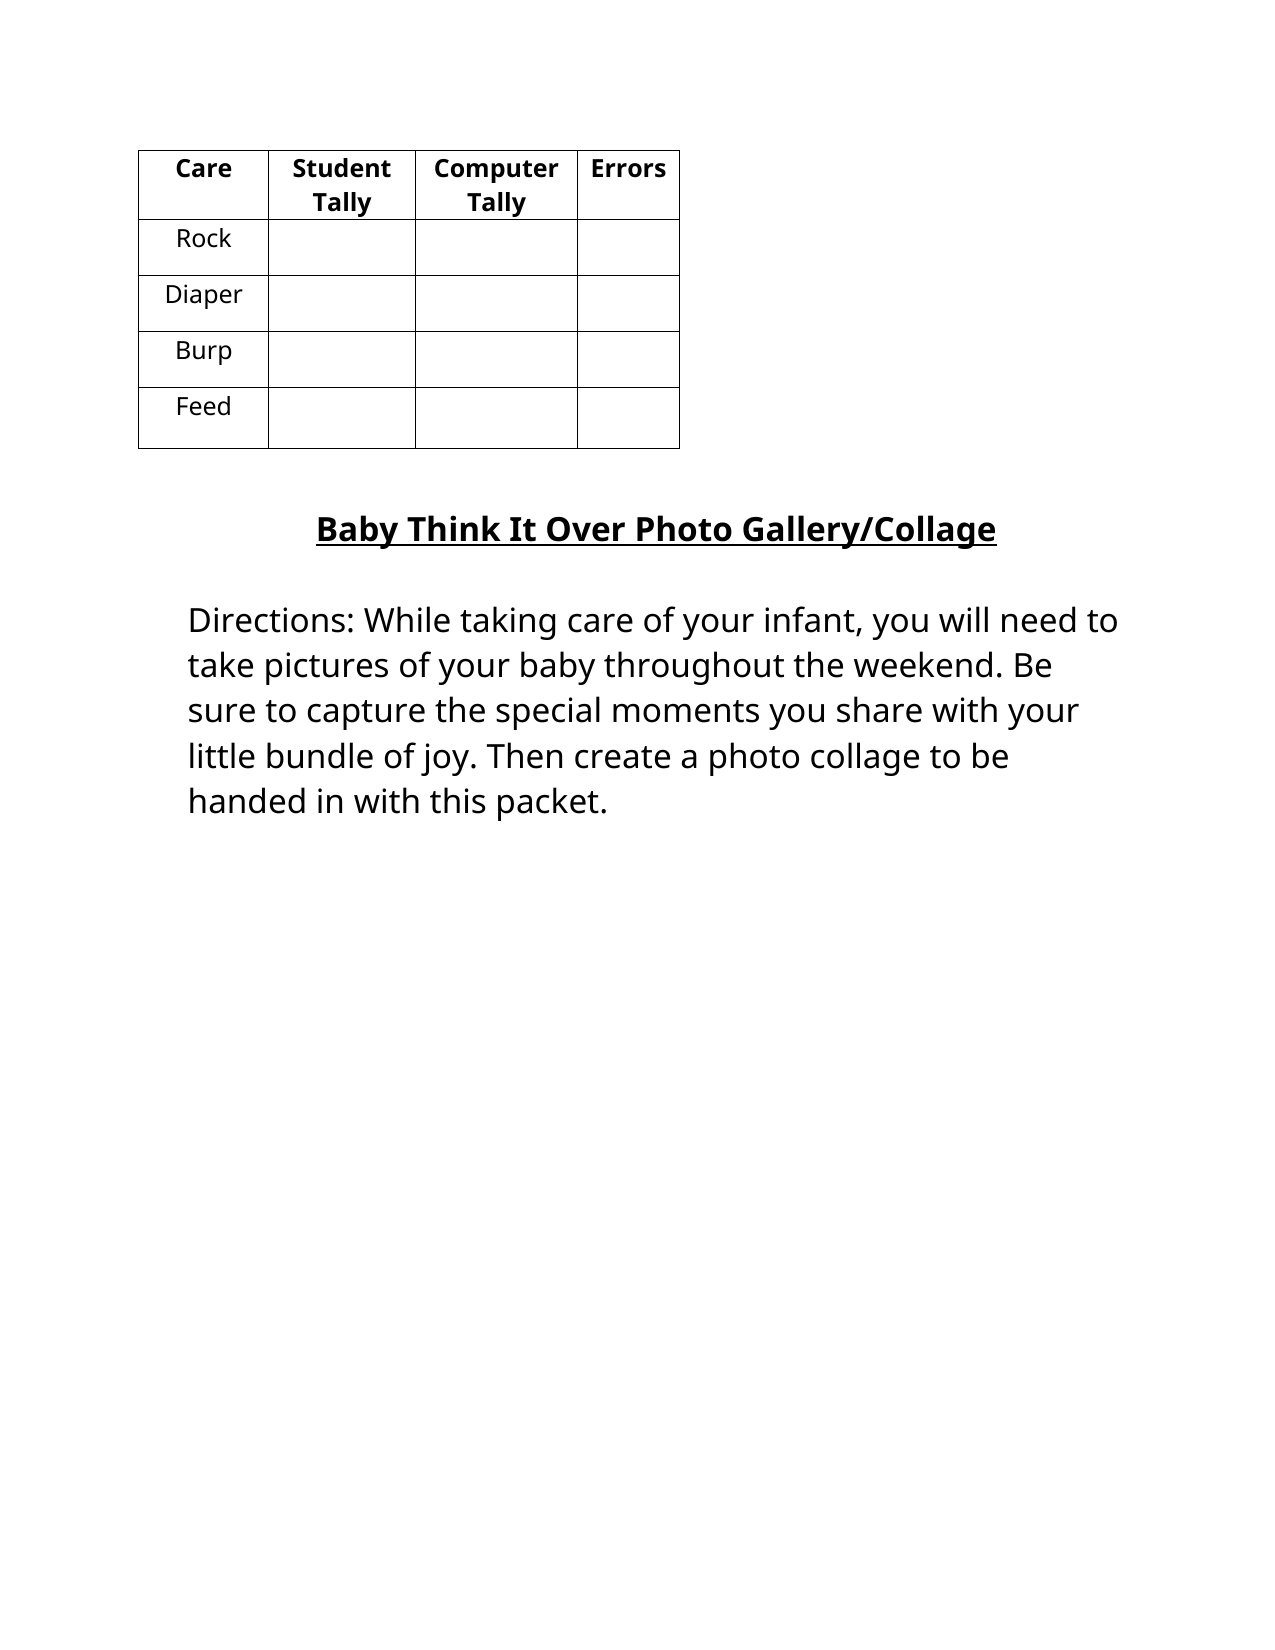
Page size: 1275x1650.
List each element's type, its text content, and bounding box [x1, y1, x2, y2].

table_header Student Tally [269, 151, 415, 219]
table_cell [269, 388, 415, 448]
table_cell Burp [139, 332, 268, 387]
table_header Errors [578, 151, 679, 219]
table_header Computer Tally [416, 151, 577, 219]
table_cell [269, 276, 415, 331]
table_cell Diaper [139, 276, 268, 331]
table_cell [269, 220, 415, 275]
table_cell [416, 388, 577, 448]
text Directions: While taking care of your infant, you will need to take pictures of your baby throughout the weekend. Be sure to capture the special moments you share with your little bundle of joy. Then create a photo collage to be handed in with this packet. [187, 596, 1125, 823]
table_cell [416, 276, 577, 331]
table_cell [269, 332, 415, 387]
table_cell [578, 220, 679, 275]
table_cell [416, 220, 577, 275]
table_cell Rock [139, 220, 268, 275]
table_cell Feed [139, 388, 268, 448]
table_cell [578, 276, 679, 331]
table_cell [578, 332, 679, 387]
text Baby Think It Over Photo Gallery/Collage [187, 506, 1125, 551]
table_cell [416, 332, 577, 387]
table_header Care [139, 151, 268, 219]
table_cell [578, 388, 679, 448]
